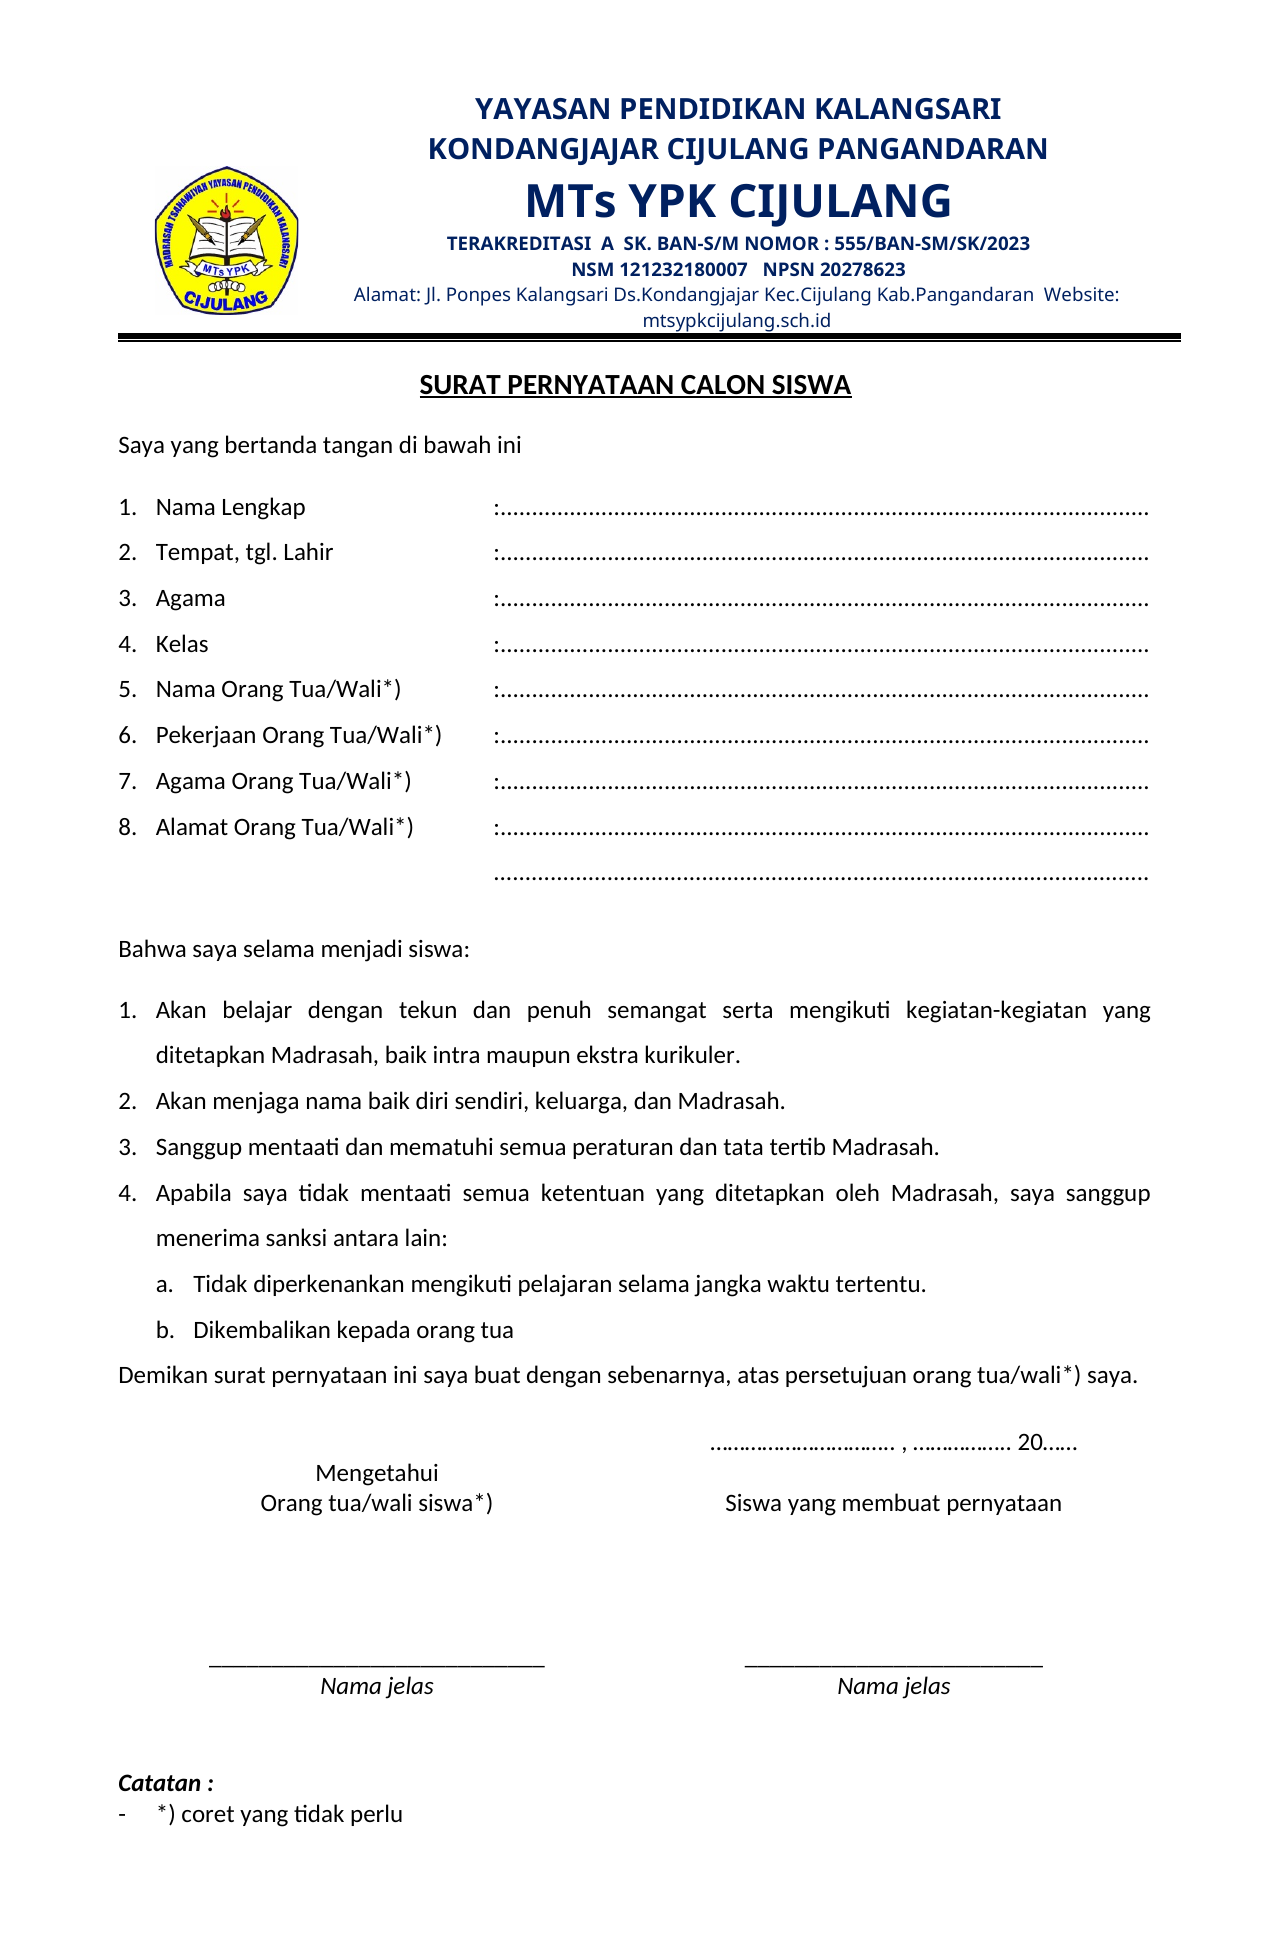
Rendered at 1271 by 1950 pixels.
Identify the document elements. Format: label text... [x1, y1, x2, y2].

list Akan menjaga nama baik diri sendiri, keluarga, dan Madrasah. [118, 1085, 1153, 1116]
list Agama Orang Tua/Wali*) :....................................................................................................... [118, 765, 1153, 796]
list Sanggup mentaati dan mematuhi semua peraturan dan tata tertib Madrasah. [118, 1131, 1153, 1161]
list Akan belajar dengan tekun dan penuh semangat serta mengikuti kegiatan-kegiatan yang ditetapkan Madrasah, baik intra maupun ekstra kurikuler. [118, 994, 1153, 1070]
list Dikembalikan kepada orang tua [156, 1314, 1153, 1344]
text Saya yang bertanda tangan di bawah ini [118, 429, 1153, 460]
list Nama Lengkap :....................................................................................................... [118, 491, 1153, 521]
text Catatan : [118, 1767, 1153, 1798]
list Apabila saya tidak mentaati semua ketentuan yang ditetapkan oleh Madrasah, saya sanggup menerima sanksi antara lain: [118, 1177, 1153, 1253]
list *) coret yang tidak perlu [118, 1798, 1153, 1828]
list Agama :....................................................................................................... [118, 582, 1153, 613]
list Kelas :....................................................................................................... [118, 628, 1153, 658]
list Tempat, tgl. Lahir :....................................................................................................... [118, 536, 1153, 567]
table_header [118, 89, 295, 332]
list Alamat Orang Tua/Wali*) :....................................................................................................... [118, 811, 1153, 841]
text SURAT PERNYATAAN CALON SISWA [118, 366, 1153, 402]
text Demikan surat pernyataan ini saya buat dengan sebenarnya, atas persetujuan orang tua/wali*) saya. [118, 1359, 1153, 1390]
table_header ………………………….. , …………….. 20…… Siswa yang membuat pernyataan ________________________ Nama jelas [635, 1426, 1152, 1701]
table_header YAYASAN PENDIDIKAN KALANGSARI KONDANGJAJAR CIJULANG PANGANDARAN MTs YPK CIJULANG TERAKREDITASI A SK. BAN-S/M NOMOR : 555/BAN-SM/SK/2023 NSM 121232180007 NPSN 20278623 Alamat: Jl. Ponpes Kalangsari Ds.Kondangjajar Kec.Cijulang Kab.Pangandaran Website: mtsypkcijulang.sch.id [295, 89, 1181, 332]
text Bahwa saya selama menjadi siswa: [118, 933, 1153, 963]
list Nama Orang Tua/Wali*) :....................................................................................................... [118, 673, 1153, 704]
list Pekerjaan Orang Tua/Wali*) :....................................................................................................... [118, 719, 1153, 750]
list Tidak diperkenankan mengikuti pelajaran selama jangka waktu tertentu. [156, 1268, 1153, 1299]
table_header Mengetahui Orang tua/wali siswa*) ___________________________ Nama jelas [119, 1426, 635, 1701]
list ........................................................................................................ [493, 856, 1153, 887]
